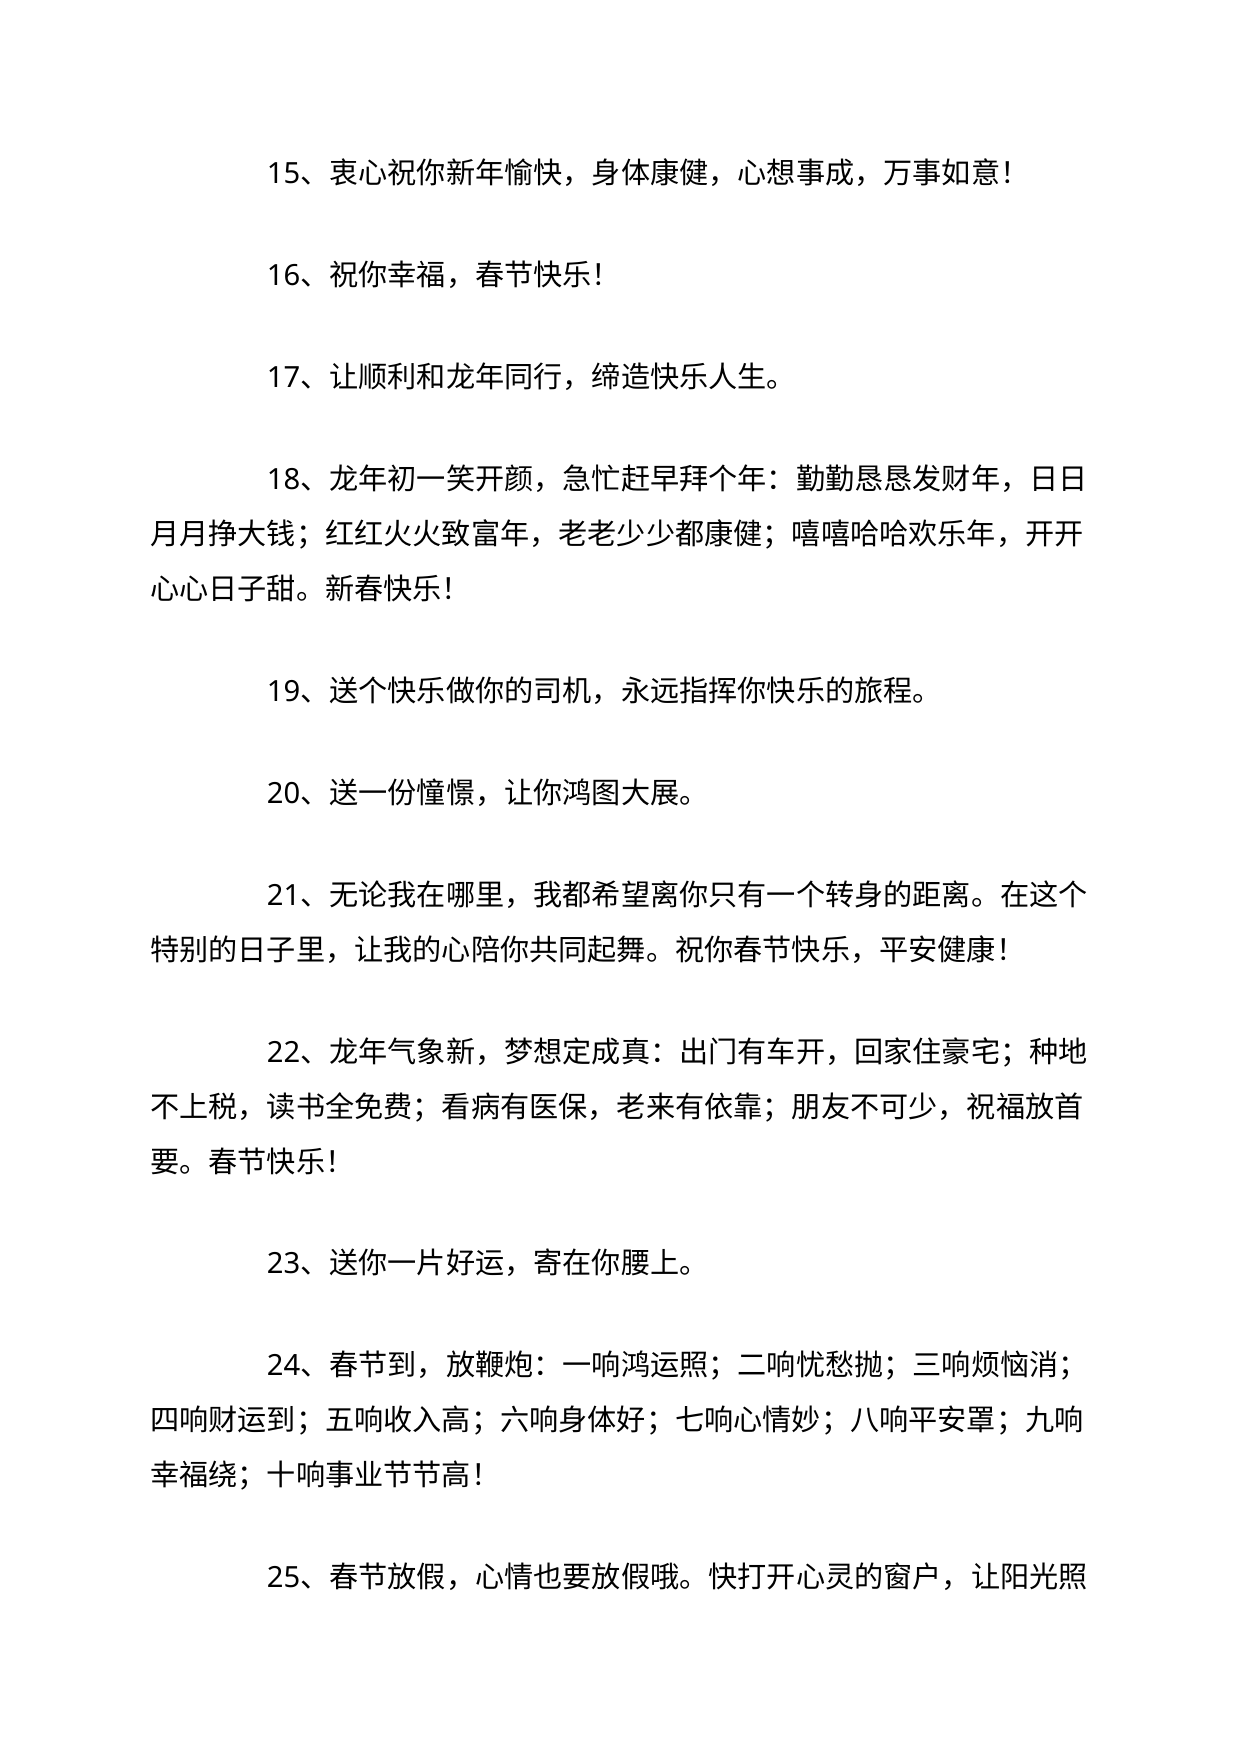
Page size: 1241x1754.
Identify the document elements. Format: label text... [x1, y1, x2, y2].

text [150, 1554, 1090, 1596]
text 16、祝你幸福，春节快乐！ [150, 252, 1090, 294]
text 18、龙年初一笑开颜，急忙赶早拜个年：勤勤恳恳发财年，日日月月挣大钱；红红火火致富年，老老少少都康健；嘻嘻哈哈欢乐年，开开心心日子甜。新春快乐！ [150, 456, 1090, 608]
text 15、衷心祝你新年愉快，身体康健，心想事成，万事如意！ [150, 150, 1090, 192]
text 24、春节到，放鞭炮：一响鸿运照；二响忧愁抛；三响烦恼消；四响财运到；五响收入高；六响身体好；七响心情妙；八响平安罩；九响幸福绕；十响事业节节高！ [150, 1342, 1090, 1494]
text 19、送个快乐做你的司机，永远指挥你快乐的旅程。 [150, 668, 1090, 710]
text 22、龙年气象新，梦想定成真：出门有车开，回家住豪宅；种地不上税，读书全免费；看病有医保，老来有依靠；朋友不可少，祝福放首要。春节快乐！ [150, 1028, 1090, 1181]
text 23、送你一片好运，寄在你腰上。 [150, 1240, 1090, 1282]
text 20、送一份憧憬，让你鸿图大展。 [150, 769, 1090, 812]
text 21、无论我在哪里，我都希望离你只有一个转身的距离。在这个特别的日子里，让我的心陪你共同起舞。祝你春节快乐，平安健康！ [150, 872, 1090, 969]
text 17、让顺利和龙年同行，缔造快乐人生。 [150, 354, 1090, 396]
